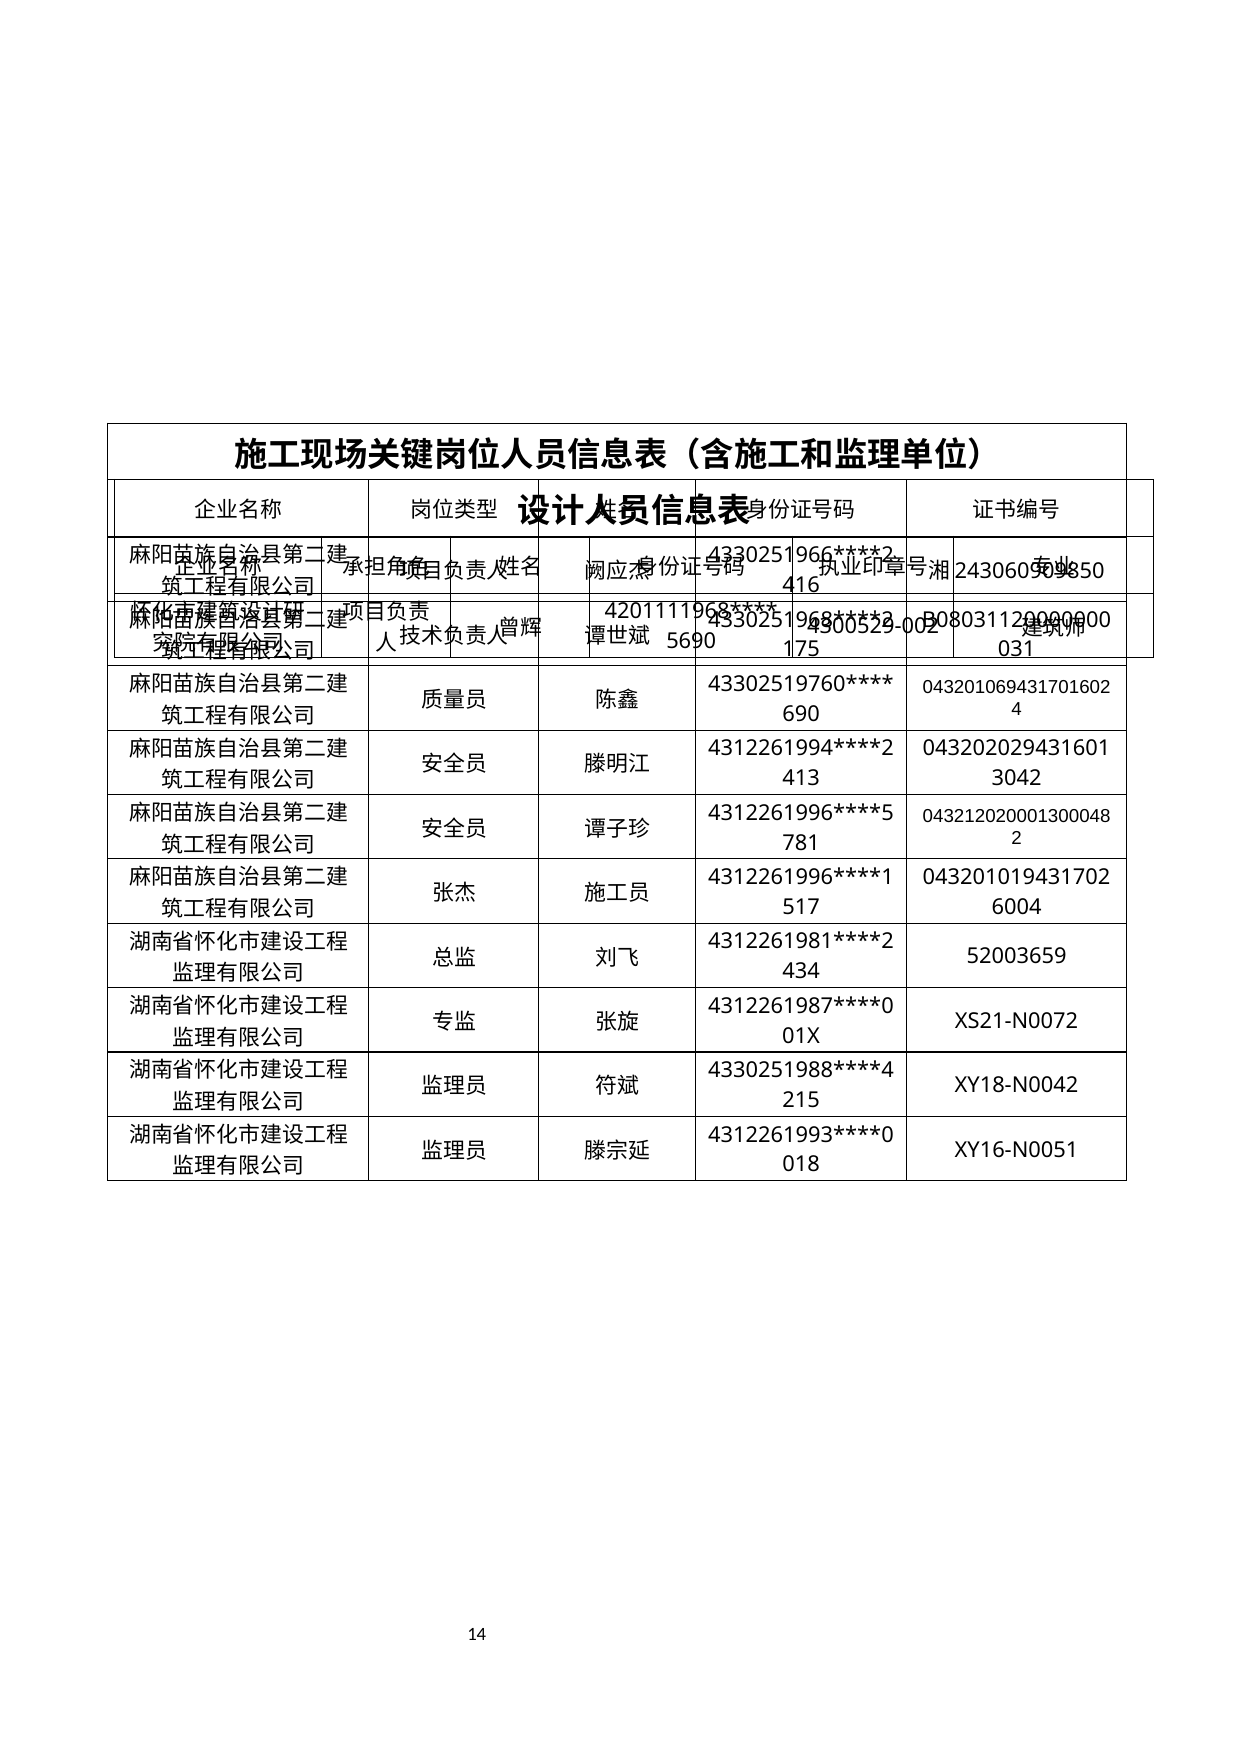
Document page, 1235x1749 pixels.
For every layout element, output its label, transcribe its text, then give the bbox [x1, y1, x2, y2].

table_header 设计人员信息表 [115, 480, 1153, 536]
table_cell 湖南省怀化市建设工程监理有限公司 [108, 988, 368, 1051]
table_cell 曾辉 [451, 594, 589, 657]
table_cell 项目负责人 [322, 594, 450, 657]
table_cell 湖南省怀化市建设工程监理有限公司 [108, 924, 368, 987]
table_cell 麻阳苗族自治县第二建筑工程有限公司 [108, 795, 368, 858]
table_cell XY16-N0051 [907, 1117, 1126, 1180]
table_cell 承担角色 [322, 537, 450, 593]
table_cell 监理员 [369, 1053, 538, 1116]
table_cell 4312261993****0018 [696, 1117, 906, 1180]
table_cell 4312261994****2413 [696, 731, 906, 794]
table_cell 张旋 [539, 988, 695, 1051]
table_cell 张杰 [369, 859, 538, 923]
table_cell 0432010194317026004 [907, 859, 1126, 923]
table_cell 姓名 [451, 537, 589, 593]
table_header 施工现场关键岗位人员信息表（含施工和监理单位） [108, 424, 1126, 479]
table_cell 施工员 [539, 859, 695, 923]
table_cell 4312261987****001X [696, 988, 906, 1051]
table_cell 总监 [369, 924, 538, 987]
table_cell 湖南省怀化市建设工程监理有限公司 [108, 1117, 368, 1180]
table_cell 专监 [369, 988, 538, 1051]
table_cell 监理员 [369, 1117, 538, 1180]
table_cell 建筑师 [954, 594, 1153, 657]
table_cell 怀化市建筑设计研究院有限公司 [115, 594, 321, 657]
table_cell 安全员 [369, 731, 538, 794]
table_cell XS21-N0072 [907, 988, 1126, 1051]
table_cell 麻阳苗族自治县第二建筑工程有限公司 [108, 666, 368, 729]
table_cell 麻阳苗族自治县第二建筑工程有限公司 [108, 731, 368, 794]
table_cell 符斌 [539, 1053, 695, 1116]
table_cell 企业名称 [115, 537, 321, 593]
table_cell 湖南省怀化市建设工程监理有限公司 [108, 1053, 368, 1116]
table_cell 刘飞 [539, 924, 695, 987]
table_cell 4312261996****5781 [696, 795, 906, 858]
table_cell 专业 [954, 537, 1153, 593]
table_cell 4201111968****5690 [590, 594, 792, 657]
table_cell 52003659 [907, 924, 1126, 987]
table_cell 麻阳苗族自治县第二建筑工程有限公司 [108, 602, 368, 665]
table_cell 滕宗延 [539, 1117, 695, 1180]
table_cell 0432020294316013042 [907, 731, 1126, 794]
table_cell 身份证号码 [590, 537, 792, 593]
table_cell 4300529-002 [793, 594, 953, 657]
table_cell 执业印章号 [793, 537, 953, 593]
table_cell 麻阳苗族自治县第二建筑工程有限公司 [108, 859, 368, 923]
table_cell 4312261996****1517 [696, 859, 906, 923]
table_cell 43302519760****690 [696, 666, 906, 729]
table_cell 0432120200013000482 [907, 795, 1126, 858]
table_cell 质量员 [369, 666, 538, 729]
table_cell 4312261981****2434 [696, 924, 906, 987]
table_cell 0432010694317016024 [907, 666, 1126, 729]
table_cell 滕明江 [539, 731, 695, 794]
table_cell XY18-N0042 [907, 1053, 1126, 1116]
table_cell 陈鑫 [539, 666, 695, 729]
table_cell 4330251988****4215 [696, 1053, 906, 1116]
table_cell 安全员 [369, 795, 538, 858]
table_cell 谭子珍 [539, 795, 695, 858]
